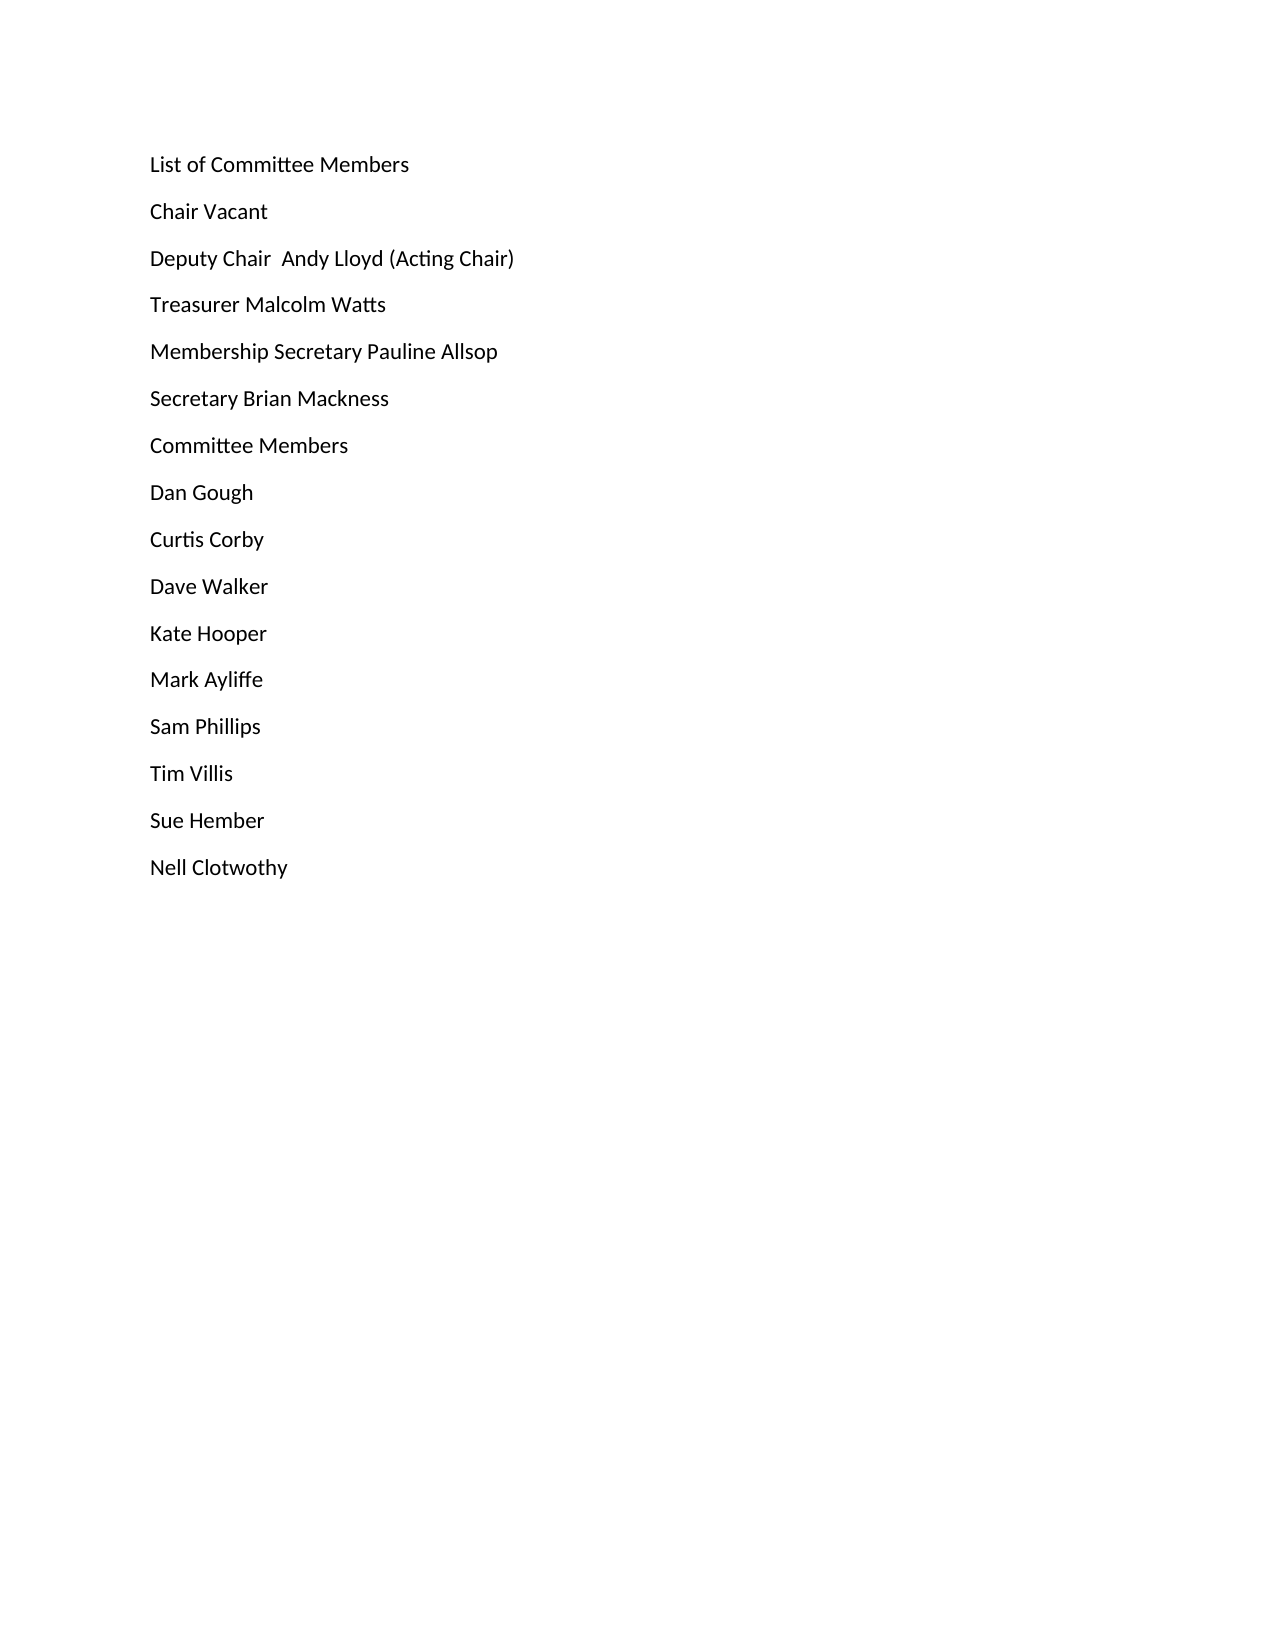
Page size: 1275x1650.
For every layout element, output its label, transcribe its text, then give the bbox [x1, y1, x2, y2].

text Treasurer Malcolm Watts [150, 291, 1125, 319]
text Curtis Corby [150, 525, 1125, 553]
text Sue Hember [150, 806, 1125, 834]
text Nell Clotwothy [150, 853, 1125, 881]
text Tim Villis [150, 759, 1125, 787]
text Mark Ayliffe [150, 666, 1125, 694]
text Dave Walker [150, 572, 1125, 600]
text Kate Hooper [150, 619, 1125, 647]
text Secretary Brian Mackness [150, 384, 1125, 412]
text Deputy Chair Andy Lloyd (Acting Chair) [150, 244, 1125, 272]
text Chair Vacant [150, 197, 1125, 225]
text Committee Members [150, 431, 1125, 459]
text Dan Gough [150, 478, 1125, 506]
text List of Committee Members [150, 150, 1125, 178]
text Sam Phillips [150, 712, 1125, 741]
text Membership Secretary Pauline Allsop [150, 337, 1125, 366]
